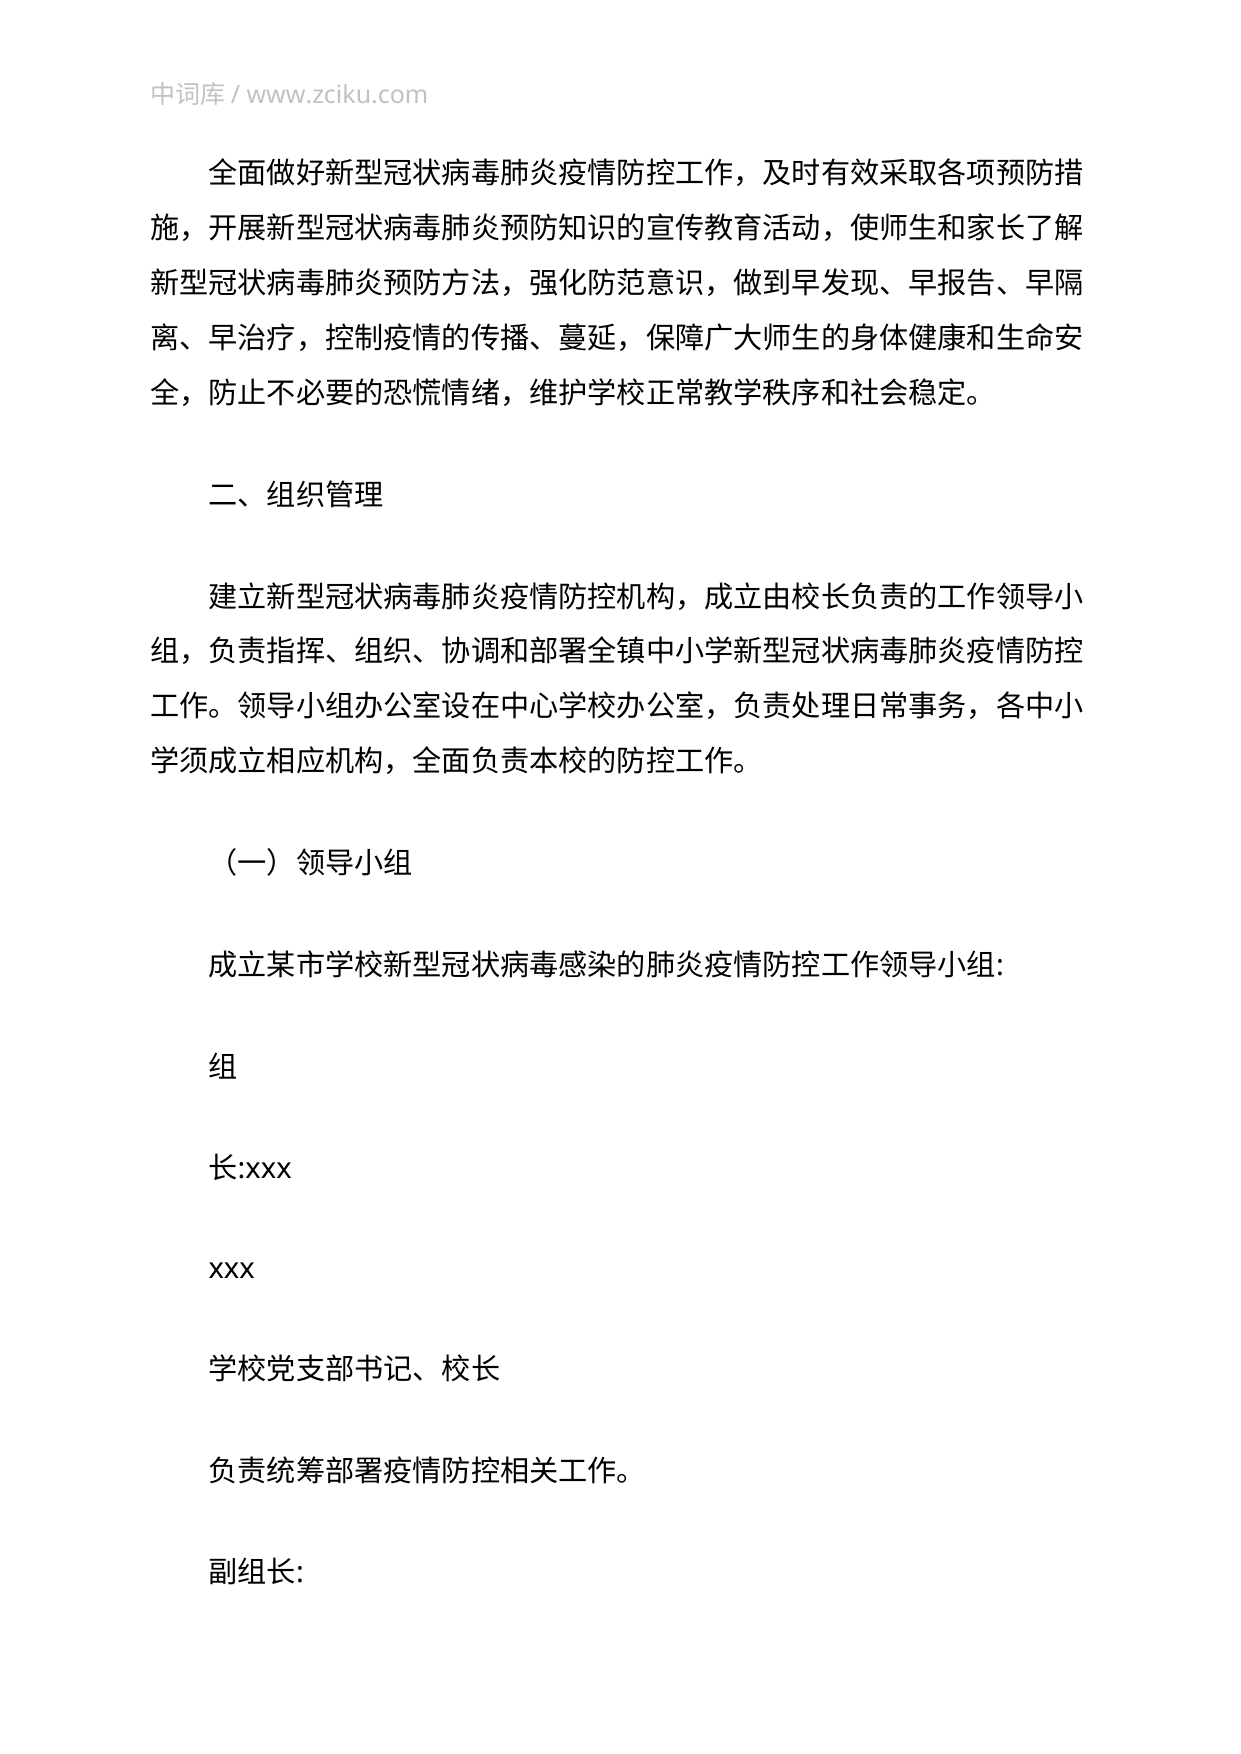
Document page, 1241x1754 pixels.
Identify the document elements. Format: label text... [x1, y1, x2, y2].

text 学校党支部书记、校长 [150, 1346, 1090, 1388]
text 副组长: [150, 1549, 1090, 1591]
text （一）领导小组 [150, 839, 1090, 882]
text 组 [150, 1043, 1090, 1086]
text 成立某市学校新型冠状病毒感染的肺炎疫情防控工作领导小组: [150, 941, 1090, 984]
text 长:xxx [150, 1145, 1090, 1187]
text 全面做好新型冠状病毒肺炎疫情防控工作，及时有效采取各项预防措施，开展新型冠状病毒肺炎预防知识的宣传教育活动，使师生和家长了解新型冠状病毒肺炎预防方法，强化防范意识，做到早发现、早报告、早隔离、早治疗，控制疫情的传播、蔓延，保障广大师生的身体健康和生命安全，防止不必要的恐慌情绪，维护学校正常教学秩序和社会稳定。 [150, 150, 1090, 412]
text 建立新型冠状病毒肺炎疫情防控机构，成立由校长负责的工作领导小组，负责指挥、组织、协调和部署全镇中小学新型冠状病毒肺炎疫情防控工作。领导小组办公室设在中心学校办公室，负责处理日常事务，各中小学须成立相应机构，全面负责本校的防控工作。 [150, 573, 1090, 780]
text 二、组织管理 [150, 471, 1090, 514]
text xxx [150, 1247, 1090, 1287]
text 负责统筹部署疫情防控相关工作。 [150, 1447, 1090, 1489]
